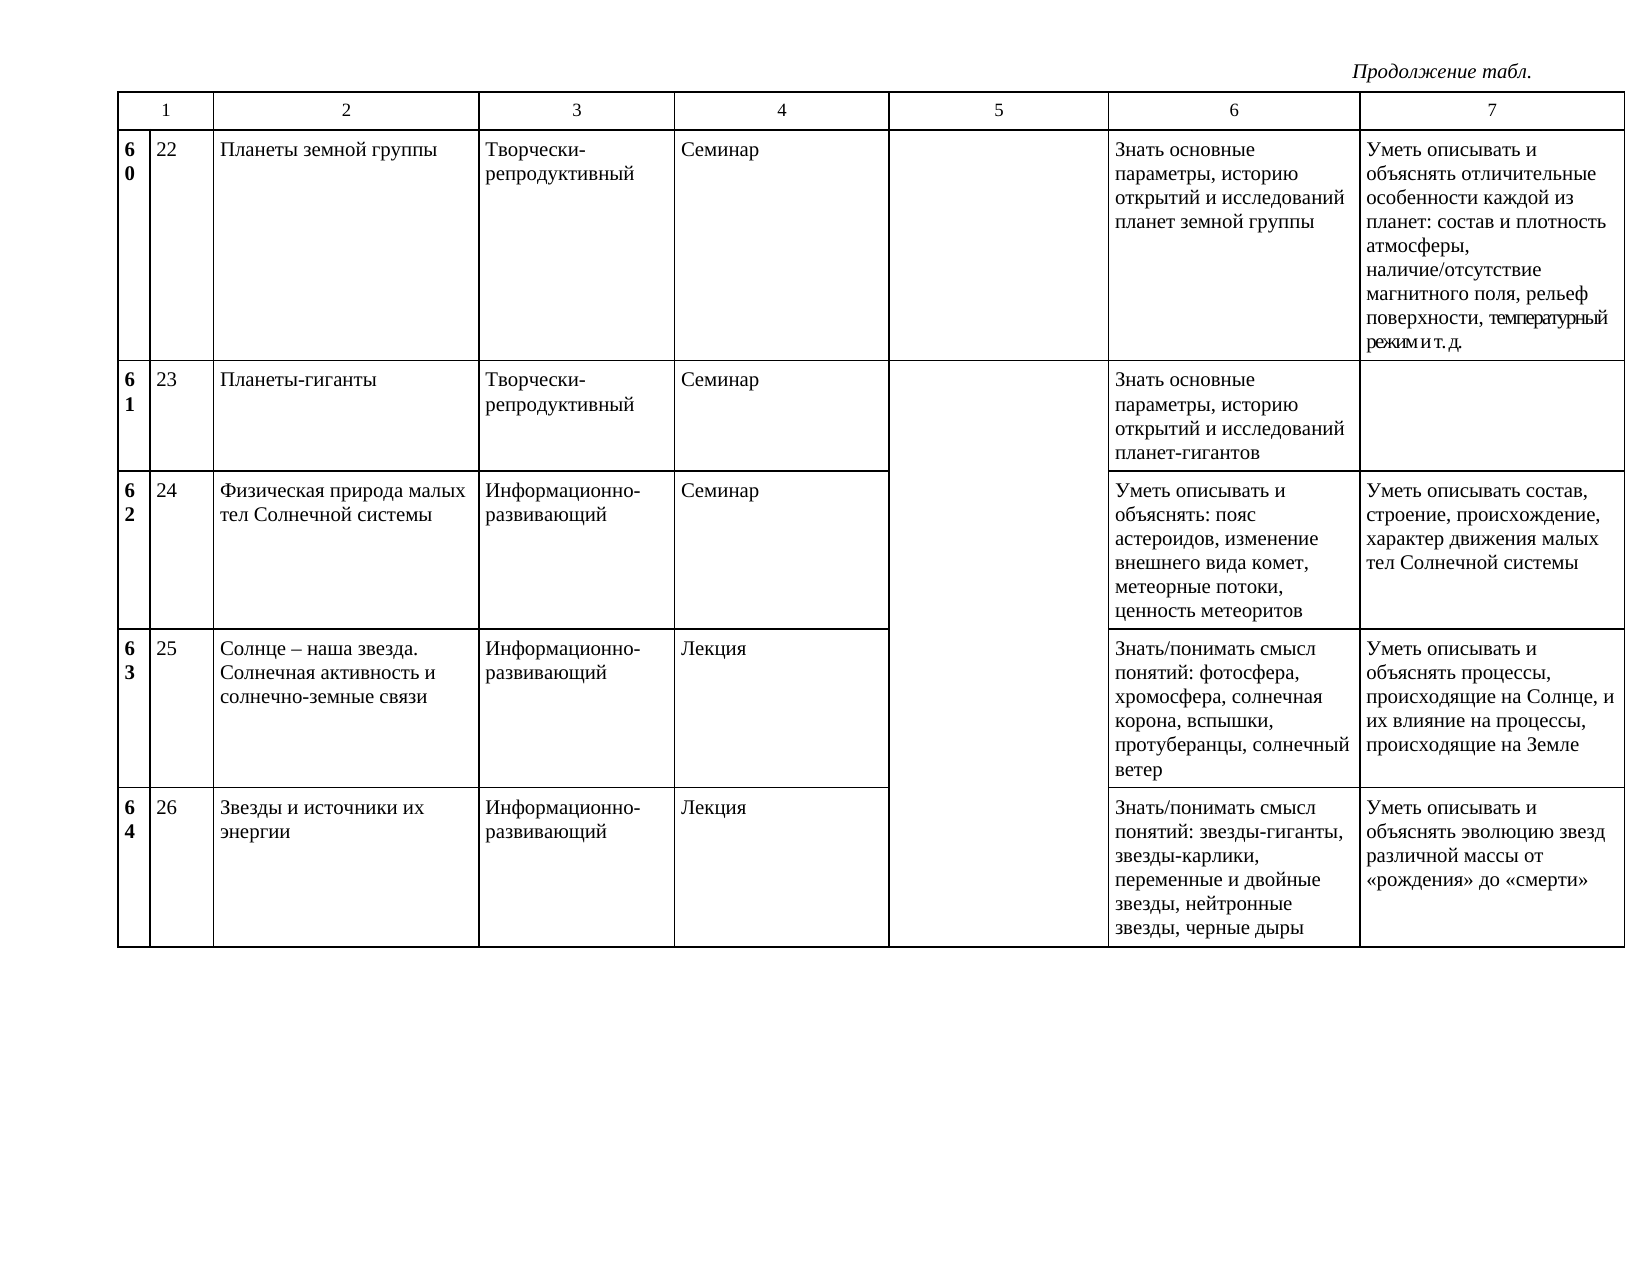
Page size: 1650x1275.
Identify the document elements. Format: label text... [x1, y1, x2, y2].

table_cell 25 [151, 630, 213, 787]
table_header 3 [480, 93, 674, 129]
table_cell Знать основные параметры, историю открытий и исследований планет земной группы [1109, 131, 1359, 359]
table_cell 61 [119, 361, 149, 470]
table_cell Знать основные параметры, историю открытий и исследований планет-гигантов [1109, 361, 1359, 470]
table_cell Планеты земной группы [214, 131, 478, 359]
table_cell Звезды и источники их энергии [214, 788, 478, 946]
text Продолжение табл. [118, 59, 1532, 83]
table_cell Информационно-развивающий [480, 788, 674, 946]
table_header 6 [1109, 93, 1359, 129]
table_cell [1361, 361, 1624, 470]
table_cell Семинар [675, 472, 888, 628]
table_cell Уметь описывать и объяснять эволюцию звезд различной массы от «рождения» до «смерти» [1361, 788, 1624, 946]
table_cell 26 [151, 788, 213, 946]
table_header 1 [119, 93, 213, 129]
table_cell Солнце – наша звезда. Солнечная активность и солнечно-земные связи [214, 630, 478, 787]
table_cell Знать/понимать смысл понятий: фотосфера, хромосфера, солнечная корона, вспышки, протуберанцы, солнечный ветер [1109, 630, 1359, 787]
table_header 7 [1361, 93, 1624, 129]
table_cell Физическая природа малых тел Солнечной системы [214, 472, 478, 628]
table_cell Знать/понимать смысл понятий: звезды-гиганты, звезды-карлики, переменные и двойные звезды, нейтронные звезды, черные дыры [1109, 788, 1359, 946]
table_cell 22 [151, 131, 213, 359]
table_cell 62 [119, 472, 149, 628]
table_cell 24 [151, 472, 213, 628]
table_cell Творчески-репродуктивный [480, 131, 674, 359]
table_cell Семинар [675, 131, 888, 359]
table_cell 63 [119, 630, 149, 787]
table_cell Уметь описывать и объяснять: пояс астероидов, изменение внешнего вида комет, метеорные потоки, ценность метеоритов [1109, 472, 1359, 628]
table_cell 60 [119, 131, 149, 359]
table_cell [890, 131, 1108, 359]
table_cell Семинар [675, 361, 888, 470]
table_header 5 [890, 93, 1108, 129]
table_header 2 [214, 93, 478, 129]
table_cell Уметь описывать и объяснять отличительные особенности каждой из планет: состав и плотность атмосферы, наличие/отсутствие магнитного поля, рельеф поверхности, температурный режим и т. д. [1361, 131, 1624, 359]
table_cell Творчески-репродуктивный [480, 361, 674, 470]
table_cell [890, 361, 1108, 946]
table_cell Информационно-развивающий [480, 630, 674, 787]
table_cell 23 [151, 361, 213, 470]
table_cell Лекция [675, 788, 888, 946]
table_cell 64 [119, 788, 149, 946]
table_cell Лекция [675, 630, 888, 787]
table_cell Информационно-развивающий [480, 472, 674, 628]
table_cell Уметь описывать состав, строение, происхождение, характер движения малых тел Солнечной системы [1361, 472, 1624, 628]
table_cell Уметь описывать и объяснять процессы, происходящие на Солнце, и их влияние на процессы, происходящие на Земле [1361, 630, 1624, 787]
table_cell Планеты-гиганты [214, 361, 478, 470]
table_header 4 [675, 93, 888, 129]
